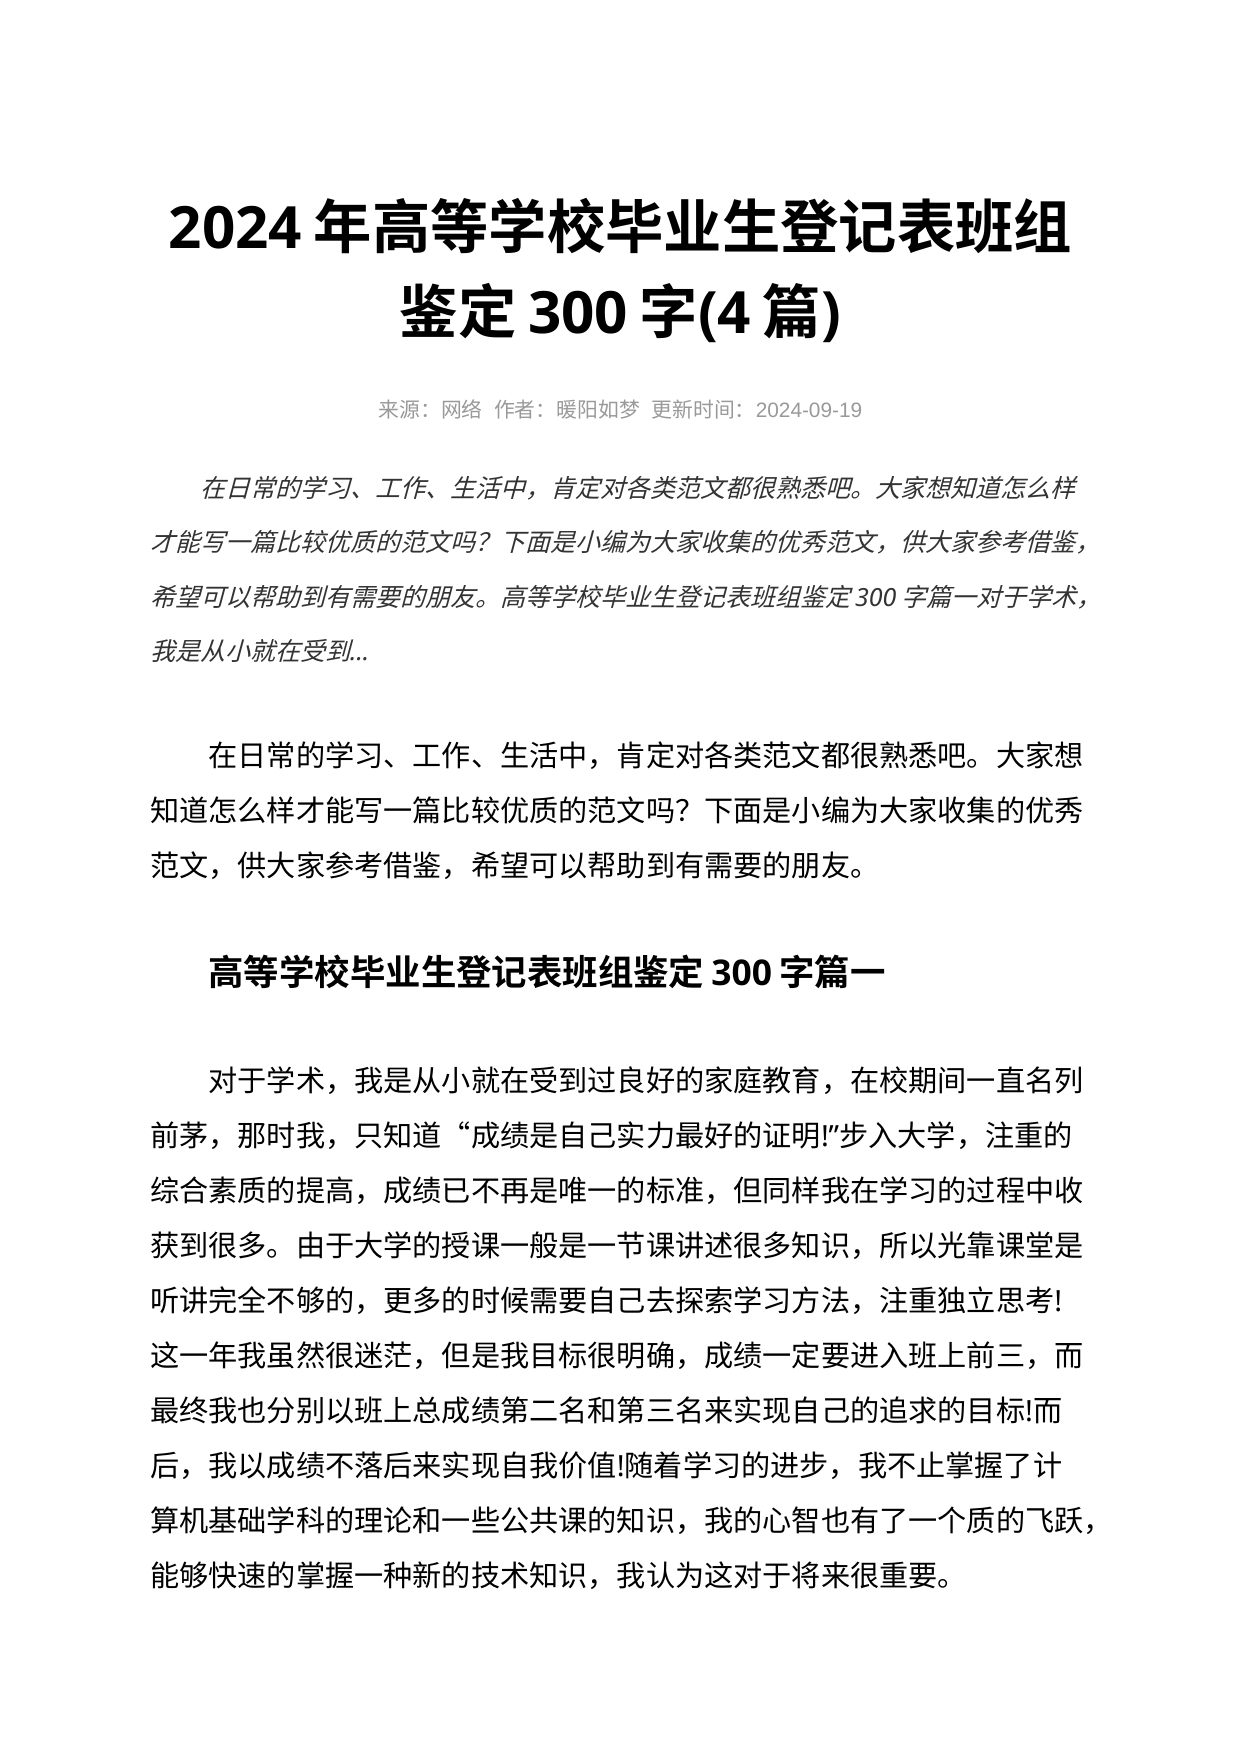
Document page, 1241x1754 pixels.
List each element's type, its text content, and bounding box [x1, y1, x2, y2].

text 高等学校毕业生登记表班组鉴定300字篇一 [150, 944, 1090, 996]
subtitle 2024年高等学校毕业生登记表班组鉴定300字(4篇) [150, 181, 1090, 351]
text 对于学术，我是从小就在受到过良好的家庭教育，在校期间一直名列前茅，那时我，只知道“成绩是自己实力最好的证明!”步入大学，注重的综合素质的提高，成绩已不再是唯一的标准，但同样我在学习的过程中收获到很多。由于大学的授课一般是一节课讲述很多知识，所以光靠课堂是听讲完全不够的，更多的时候需要自己去探索学习方法，注重独立思考!这一年我虽然很迷茫，但是我目标很明确，成绩一定要进入班上前三，而最终我也分别以班上总成绩第二名和第三名来实现自己的追求的目标!而后，我以成绩不落后来实现自我价值!随着学习的进步，我不止掌握了计算机基础学科的理论和一些公共课的知识，我的心智也有了一个质的飞跃，能够快速的掌握一种新的技术知识，我认为这对于将来很重要。 [150, 1058, 1090, 1595]
text 来源：网络 作者：暖阳如梦 更新时间：2024-09-19 [150, 398, 1090, 422]
text 在日常的学习、工作、生活中，肯定对各类范文都很熟悉吧。大家想知道怎么样才能写一篇比较优质的范文吗？下面是小编为大家收集的优秀范文，供大家参考借鉴，希望可以帮助到有需要的朋友。高等学校毕业生登记表班组鉴定300字篇一对于学术，我是从小就在受到... [150, 468, 1090, 668]
text 在日常的学习、工作、生活中，肯定对各类范文都很熟悉吧。大家想知道怎么样才能写一篇比较优质的范文吗？下面是小编为大家收集的优秀范文，供大家参考借鉴，希望可以帮助到有需要的朋友。 [150, 733, 1090, 885]
